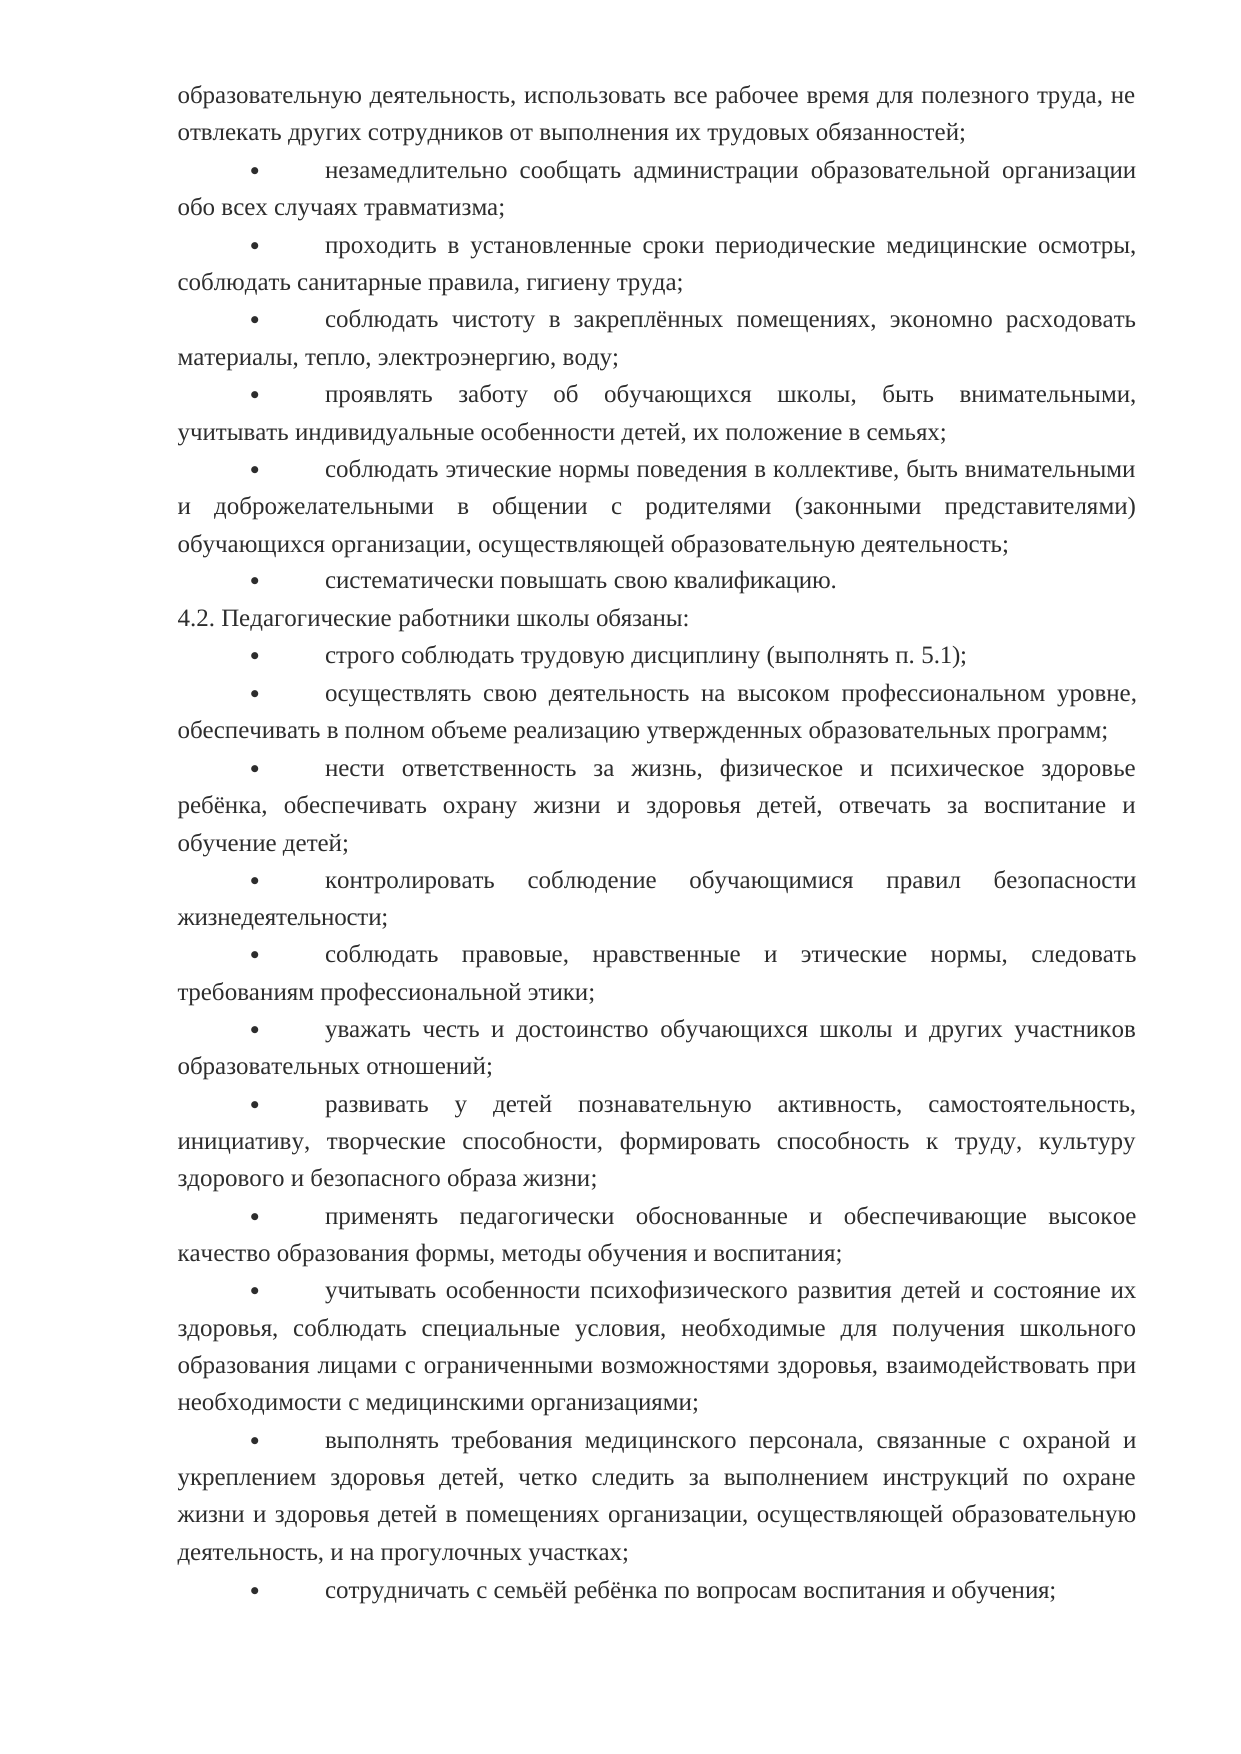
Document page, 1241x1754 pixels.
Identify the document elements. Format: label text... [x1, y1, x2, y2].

list осуществлять свою деятельность на высоком профессиональном уровне, обеспечивать в полном объеме реализацию утвержденных образовательных программ; [177, 678, 1137, 744]
list соблюдать этические нормы поведения в коллективе, быть внимательными и доброжелательными в общении с родителями (законными представителями) обучающихся организации, осуществляющей образовательную деятельность; [177, 454, 1137, 557]
list применять педагогически обоснованные и обеспечивающие высокое качество образования формы, методы обучения и воспитания; [177, 1201, 1137, 1267]
list систематически повышать свою квалификацию. [251, 566, 1148, 594]
list проявлять заботу об обучающихся школы, быть внимательными, учитывать индивидуальные особенности детей, их положение в семьях; [177, 379, 1137, 445]
list проходить в установленные сроки периодические медицинские осмотры, соблюдать санитарные правила, гигиену труда; [177, 230, 1137, 296]
list соблюдать правовые, нравственные и этические нормы, следовать требованиям профессиональной этики; [177, 939, 1137, 1006]
list контролировать соблюдение обучающимися правил безопасности жизнедеятельности; [177, 865, 1137, 931]
list соблюдать чистоту в закреплённых помещениях, экономно расходовать материалы, тепло, электроэнергию, воду; [177, 304, 1136, 371]
list строго соблюдать трудовую дисциплину (выполнять п. 5.1); [251, 641, 1148, 669]
list развивать у детей познавательную активность, самостоятельность, инициативу, творческие способности, формировать способность к труду, культуру здорового и безопасного образа жизни; [177, 1089, 1137, 1192]
list нести ответственность за жизнь, физическое и психическое здоровье ребёнка, обеспечивать охрану жизни и здоровья детей, отвечать за воспитание и обучение детей; [177, 753, 1137, 856]
list незамедлительно сообщать администрации образовательной организации обо всех случаях травматизма; [177, 155, 1137, 221]
list выполнять требования медицинского персонала, связанные с охраной и укреплением здоровья детей, четко следить за выполнением инструкций по охране жизни и здоровья детей в помещениях организации, осуществляющей образовательную деятельность, и на прогулочных участках; [177, 1425, 1137, 1566]
text образовательную деятельность, использовать все рабочее время для полезного труда, не отвлекать других сотрудников от выполнения их трудовых обязанностей; [177, 80, 1137, 146]
list сотрудничать с семьёй ребёнка по вопросам воспитания и обучения; [251, 1575, 1148, 1603]
list учитывать особенности психофизического развития детей и состояние их здоровья, соблюдать специальные условия, необходимые для получения школьного образования лицами с ограниченными возможностями здоровья, взаимодействовать при необходимости с медицинскими организациями; [177, 1275, 1137, 1416]
list уважать честь и достоинство обучающихся школы и других участников образовательных отношений; [177, 1014, 1137, 1080]
list Педагогические работники школы обязаны: [177, 603, 1148, 632]
